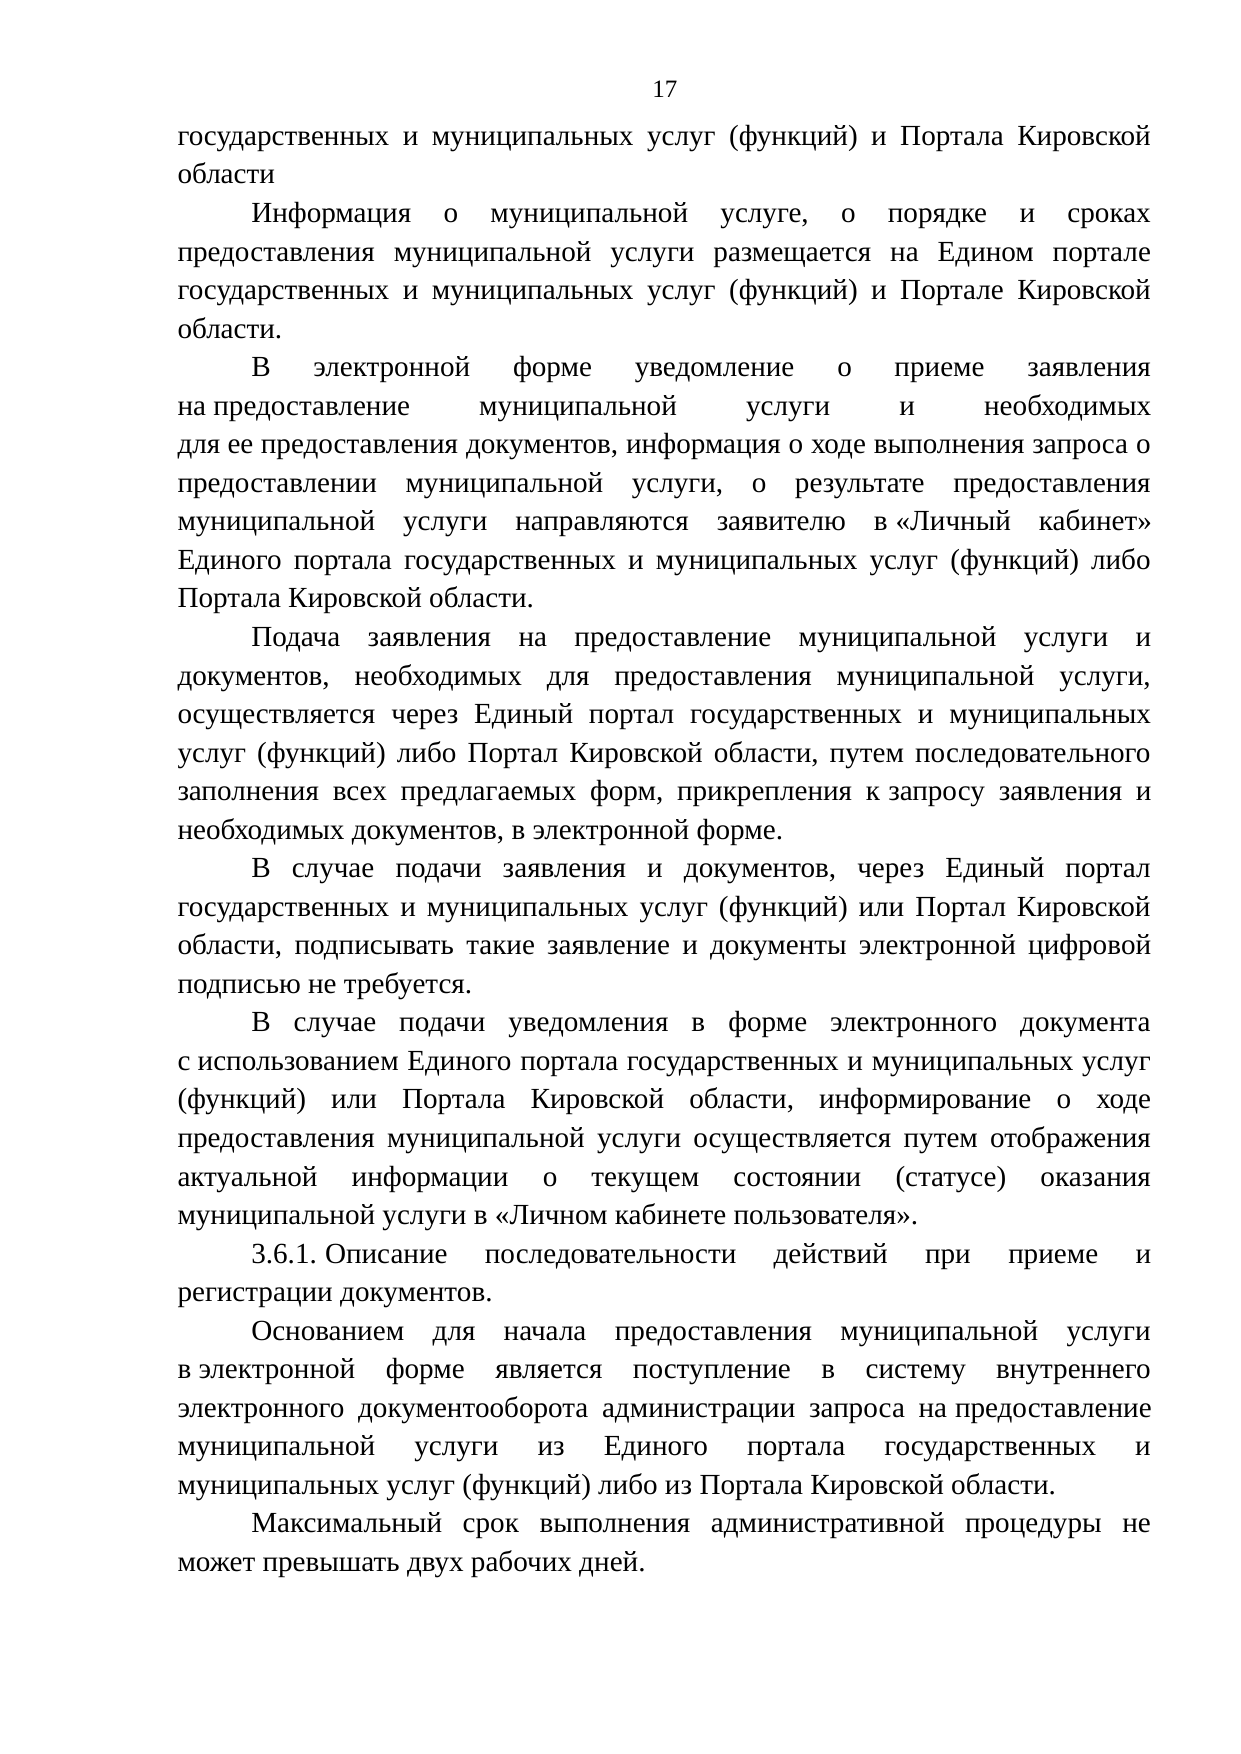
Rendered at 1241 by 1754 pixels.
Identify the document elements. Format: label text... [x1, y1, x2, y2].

text Подача заявления на предоставление муниципальной услуги и документов, необходимых для предоставления муниципальной услуги, осуществляется через Единый портал государственных и муниципальных услуг (функций) либо Портал Кировской области, путем последовательного заполнения всех предлагаемых форм, прикрепления к запросу заявления и необходимых документов, в электронной форме. [177, 619, 1152, 845]
text Основанием для начала предоставления муниципальной услуги в электронной форме является поступление в систему внутреннего электронного документооборота администрации запроса на предоставление муниципальной услуги из Единого портала государственных и муниципальных услуг (функций) либо из Портала Кировской области. [177, 1313, 1152, 1501]
text В случае подачи заявления и документов, через Единый портал государственных и муниципальных услуг (функций) или Портал Кировской области, подписывать такие заявление и документы электронной цифровой подписью не требуется. [177, 850, 1152, 999]
text 3.6.1. Описание последовательности действий при приеме и регистрации документов. [177, 1236, 1152, 1308]
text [177, 118, 1152, 190]
text В электронной форме уведомление о приеме заявления на предоставление муниципальной услуги и необходимых для ее предоставления документов, информация о ходе выполнения запроса о предоставлении муниципальной услуги, о результате предоставления муниципальной услуги направляются заявителю в «Личный кабинет» Единого портала государственных и муниципальных услуг (функций) либо Портала Кировской области. [177, 349, 1152, 614]
text В случае подачи уведомления в форме электронного документа с использованием Единого портала государственных и муниципальных услуг (функций) или Портала Кировской области, информирование о ходе предоставления муниципальной услуги осуществляется путем отображения актуальной информации о текущем состоянии (статусе) оказания муниципальной услуги в «Личном кабинете пользователя». [177, 1004, 1152, 1231]
text Информация о муниципальной услуге, о порядке и сроках предоставления муниципальной услуги размещается на Едином портале государственных и муниципальных услуг (функций) и Портале Кировской области. [177, 195, 1152, 344]
text Максимальный срок выполнения административной процедуры не может превышать двух рабочих дней. [177, 1506, 1152, 1578]
